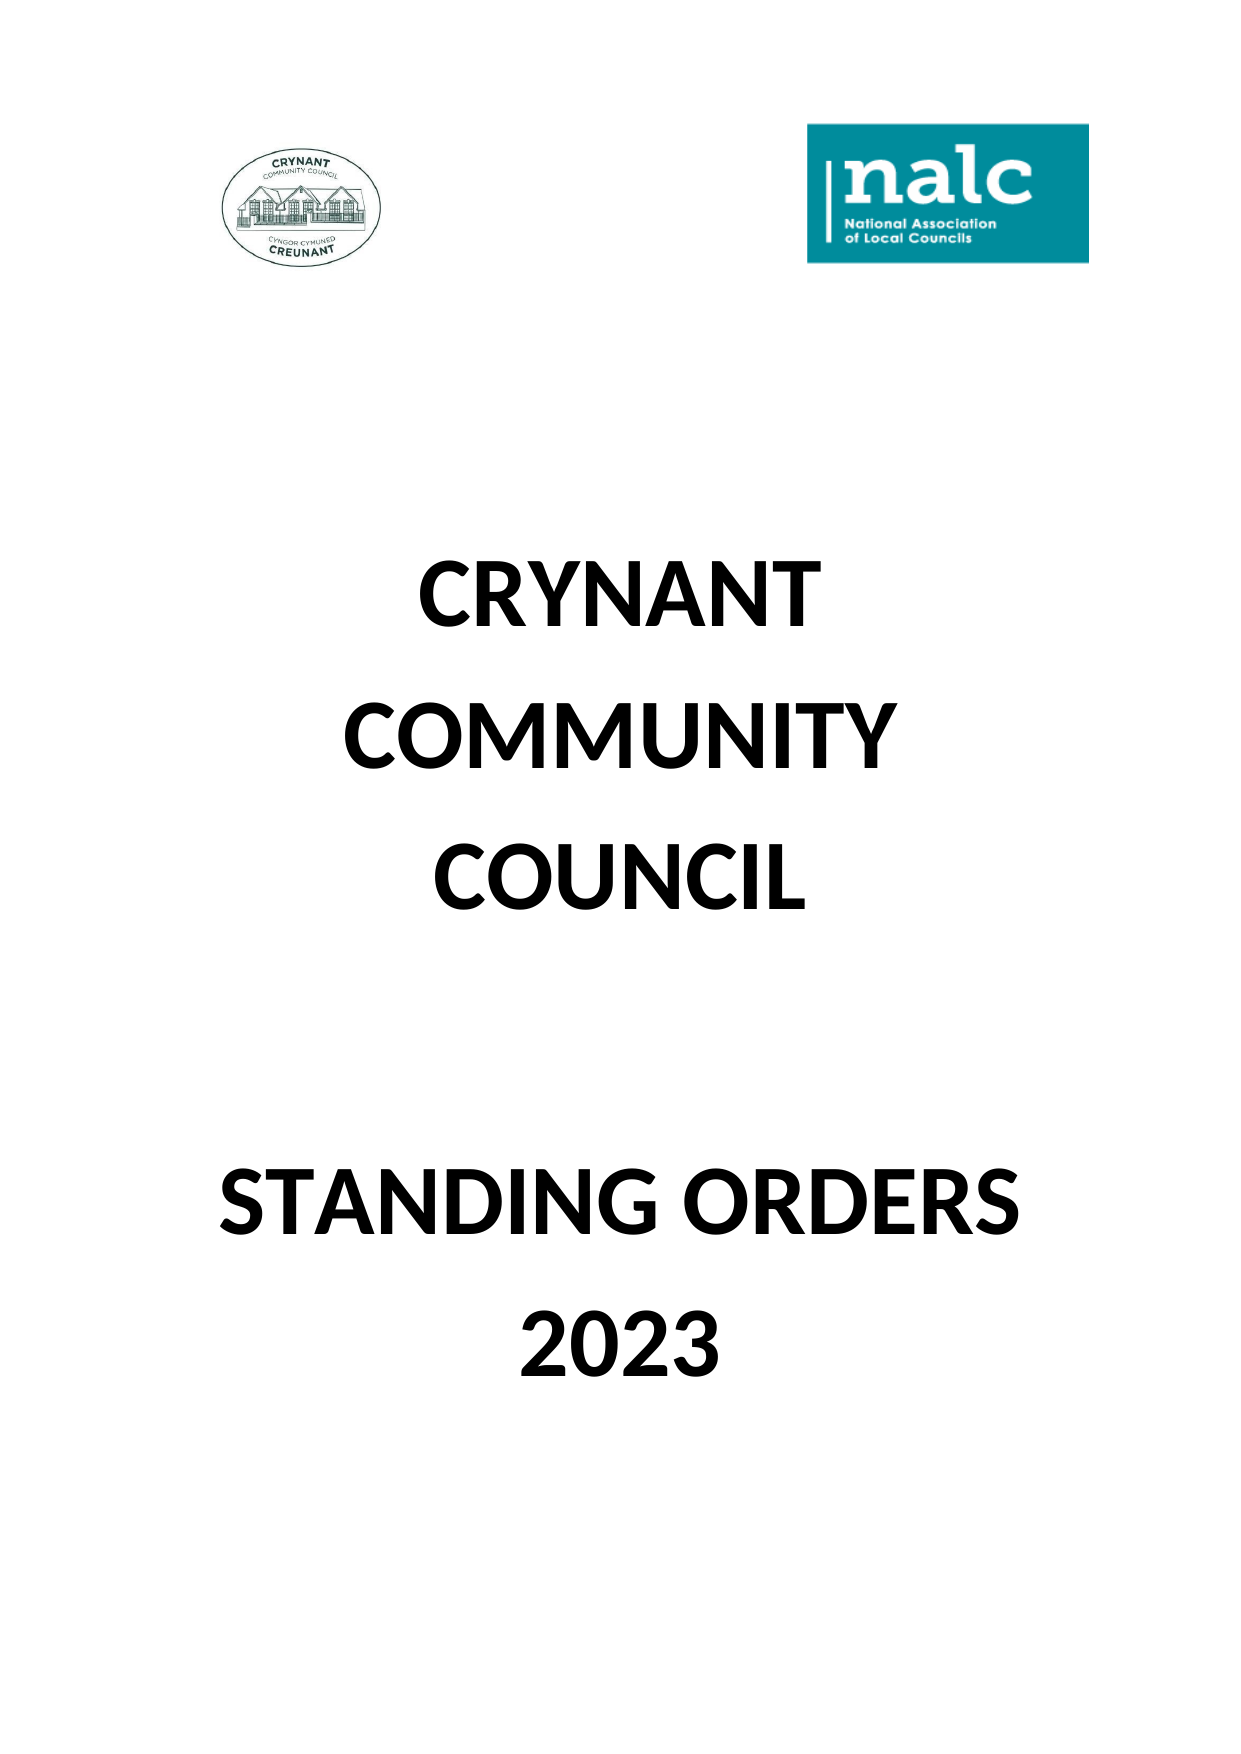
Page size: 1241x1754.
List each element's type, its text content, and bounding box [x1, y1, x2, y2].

text CRYNANT COMMUNITY COUNCIL [150, 529, 1090, 935]
text STANDING ORDERS 2023 [150, 1137, 1090, 1401]
